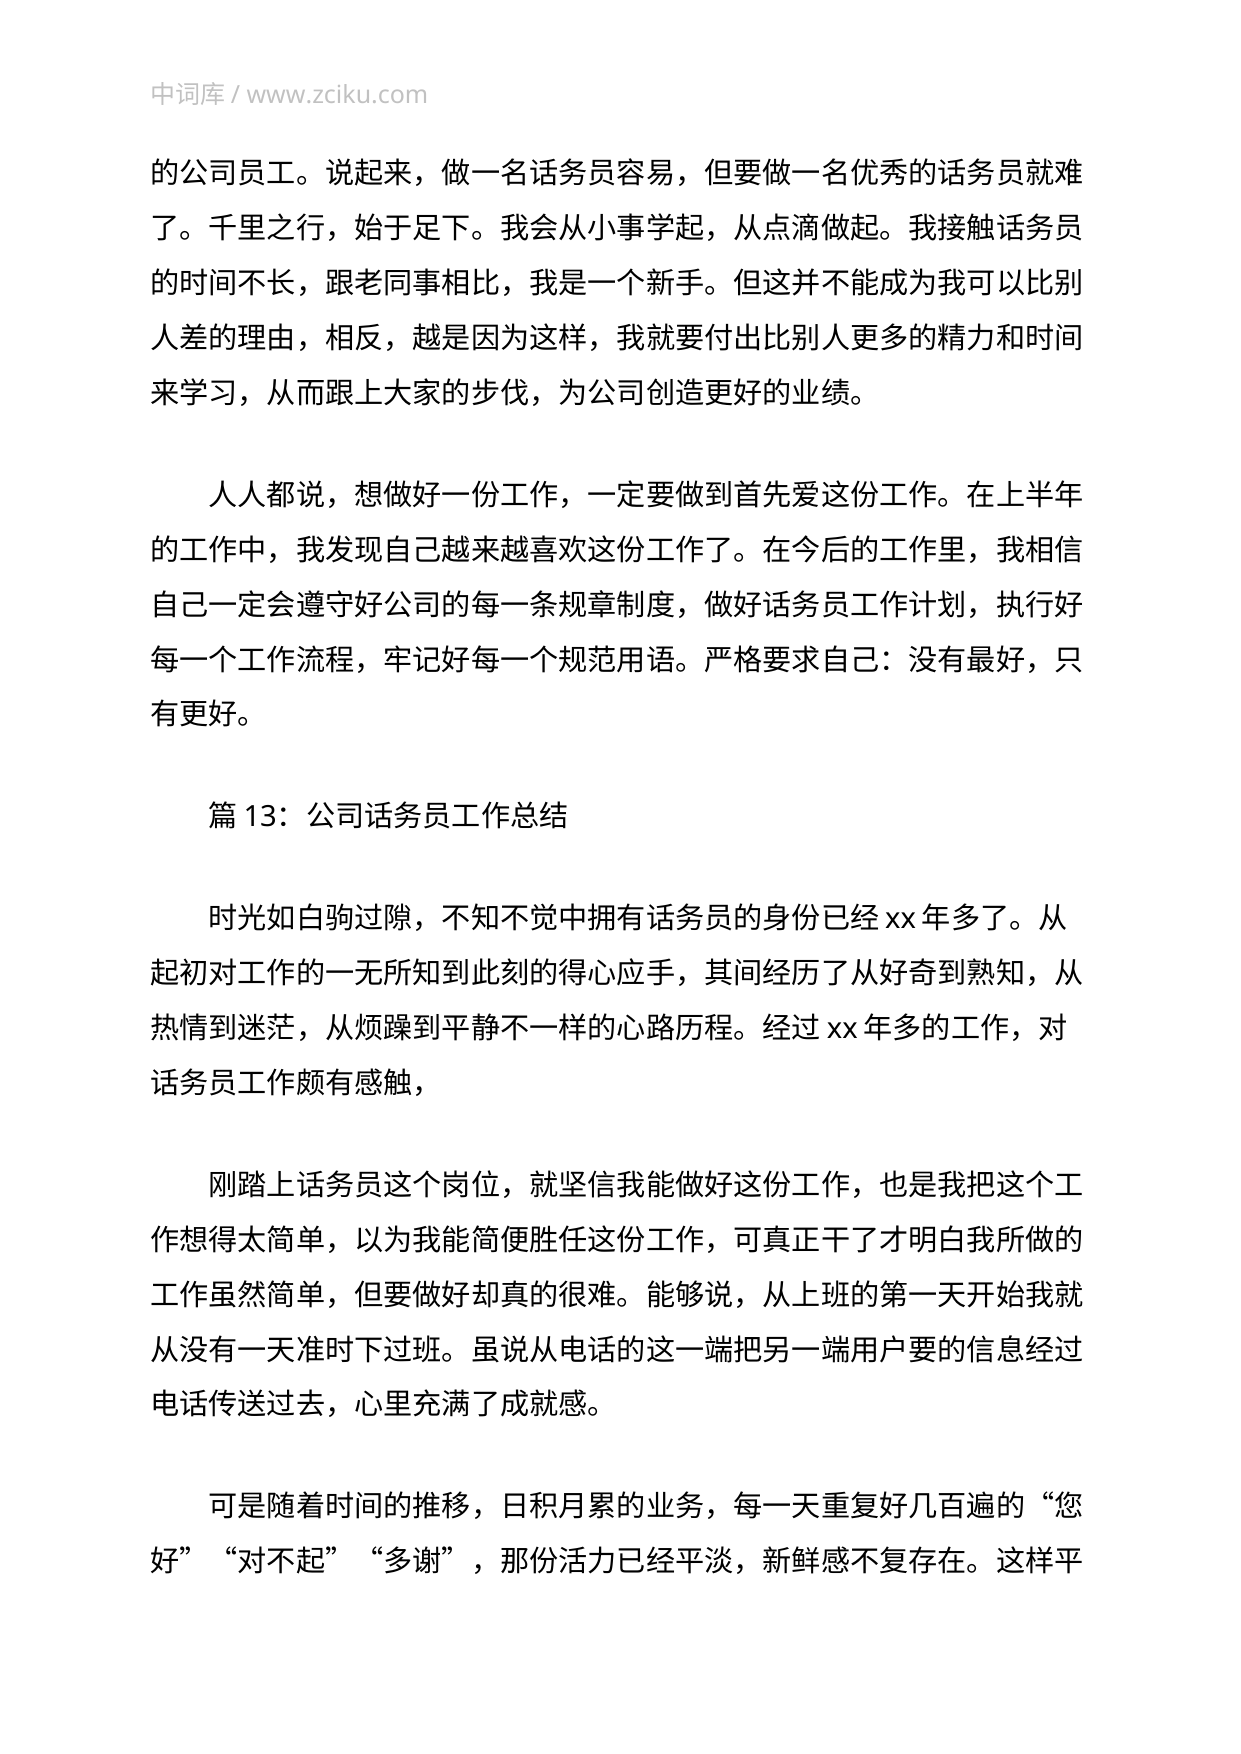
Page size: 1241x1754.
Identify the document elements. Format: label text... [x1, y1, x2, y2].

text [150, 150, 1090, 412]
text 时光如白驹过隙，不知不觉中拥有话务员的身份已经xx年多了。从起初对工作的一无所知到此刻的得心应手，其间经历了从好奇到熟知，从热情到迷茫，从烦躁到平静不一样的心路历程。经过xx年多的工作，对话务员工作颇有感触， [150, 895, 1090, 1102]
text 篇13：公司话务员工作总结 [150, 793, 1090, 835]
text 刚踏上话务员这个岗位，就坚信我能做好这份工作，也是我把这个工作想得太简单，以为我能简便胜任这份工作，可真正干了才明白我所做的工作虽然简单，但要做好却真的很难。能够说，从上班的第一天开始我就从没有一天准时下过班。虽说从电话的这一端把另一端用户要的信息经过电话传送过去，心里充满了成就感。 [150, 1161, 1090, 1423]
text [150, 1483, 1090, 1580]
text 人人都说，想做好一份工作，一定要做到首先爱这份工作。在上半年的工作中，我发现自己越来越喜欢这份工作了。在今后的工作里，我相信自己一定会遵守好公司的每一条规章制度，做好话务员工作计划，执行好每一个工作流程，牢记好每一个规范用语。严格要求自己：没有最好，只有更好。 [150, 471, 1090, 733]
